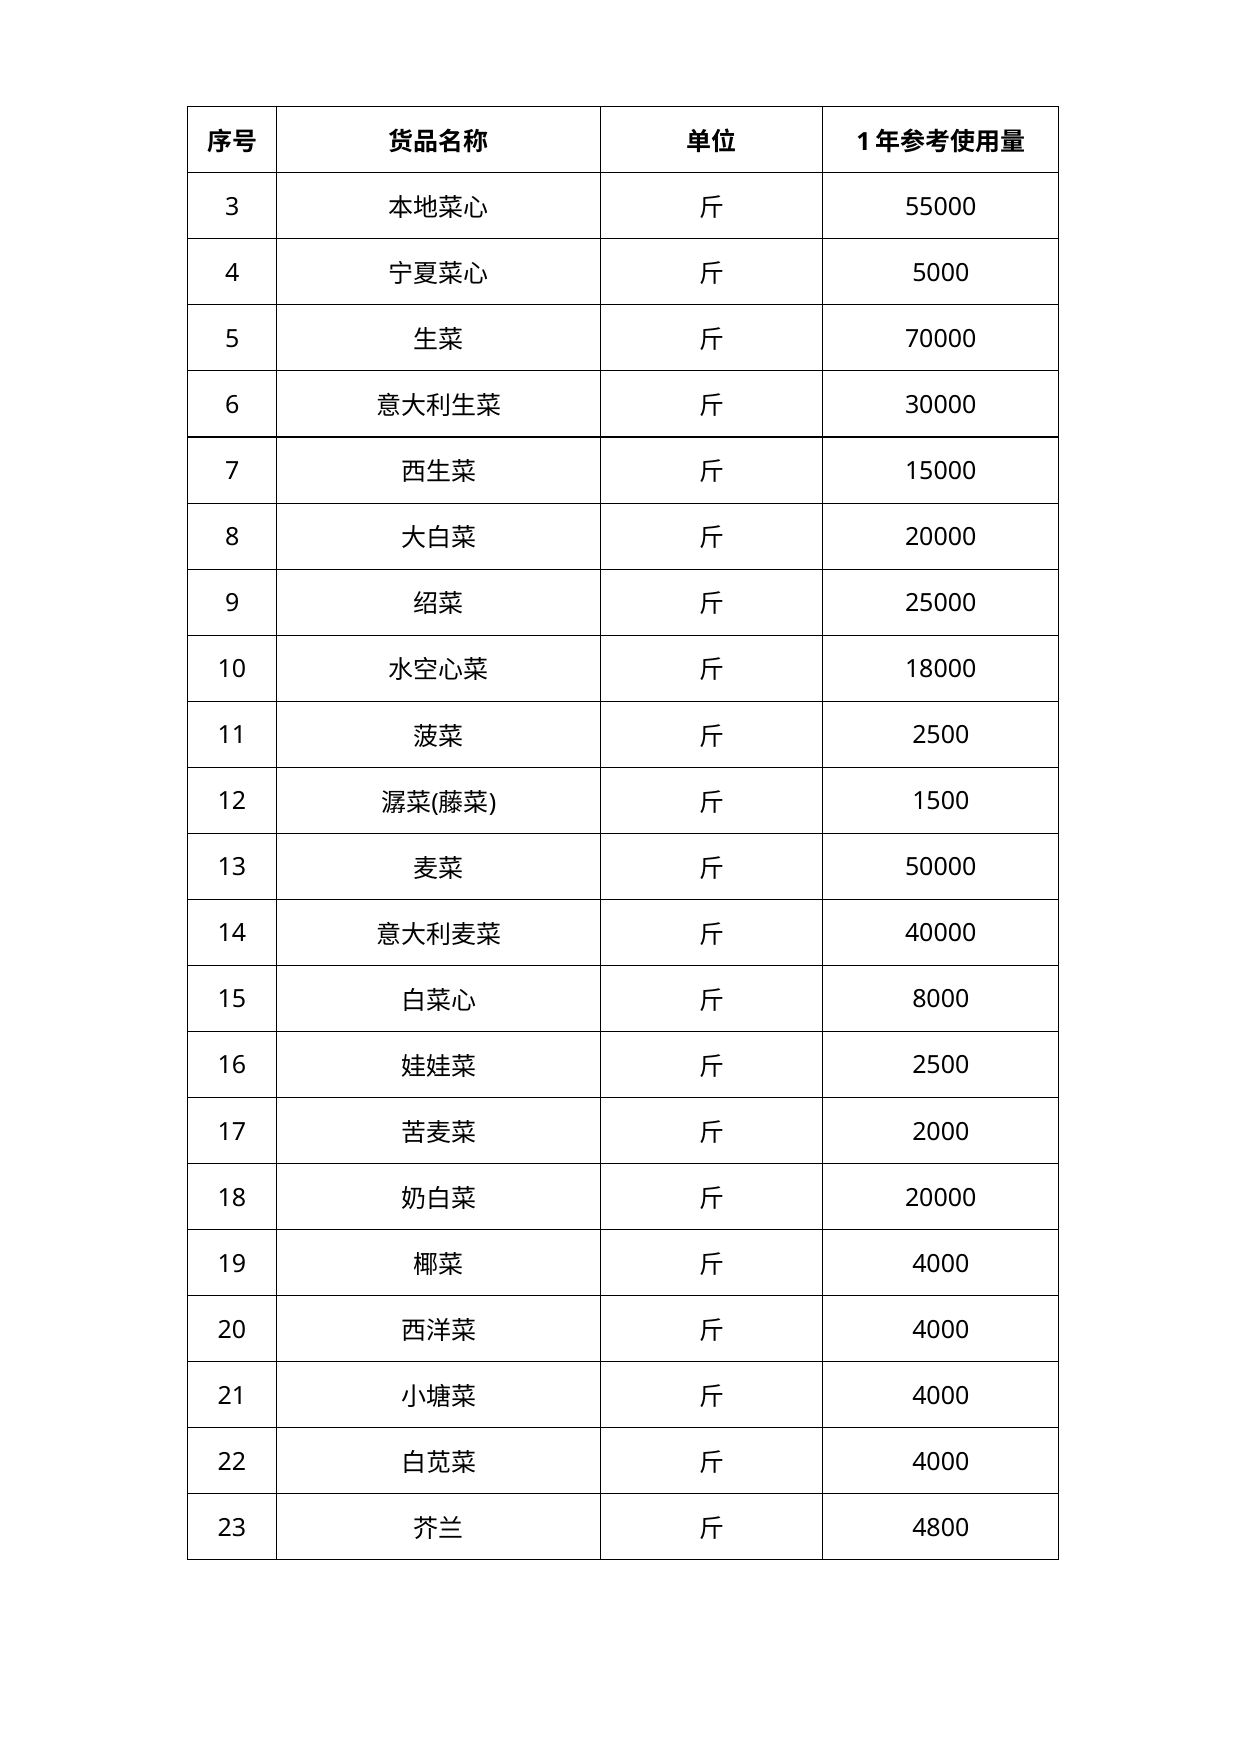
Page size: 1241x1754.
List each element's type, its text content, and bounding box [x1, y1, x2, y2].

table_cell 斤 [601, 570, 822, 634]
table_header 序号 [188, 107, 276, 172]
table_cell 斤 [601, 239, 822, 304]
table_cell 7 [188, 438, 276, 502]
table_cell 本地菜心 [277, 173, 600, 238]
table_cell 斤 [601, 636, 822, 701]
table_cell 菠菜 [277, 702, 600, 767]
table_cell 斤 [601, 173, 822, 238]
table_cell 18000 [823, 636, 1058, 701]
table_header 货品名称 [277, 107, 600, 172]
table_cell 麦菜 [277, 834, 600, 899]
table_cell 2500 [823, 1032, 1058, 1097]
table_cell 15 [188, 966, 276, 1031]
table_cell 12 [188, 768, 276, 833]
table_cell 4000 [823, 1362, 1058, 1427]
table_cell 5 [188, 305, 276, 370]
table_cell 绍菜 [277, 570, 600, 634]
table_cell 20000 [823, 1164, 1058, 1229]
table_cell 4 [188, 239, 276, 304]
table_header 单位 [601, 107, 822, 172]
table_cell 4000 [823, 1296, 1058, 1361]
table_cell 55000 [823, 173, 1058, 238]
table_cell 奶白菜 [277, 1164, 600, 1229]
table_cell 30000 [823, 371, 1058, 436]
table_cell 70000 [823, 305, 1058, 370]
table_cell 4000 [823, 1230, 1058, 1295]
table_cell 白苋菜 [277, 1428, 600, 1493]
table_cell 斤 [601, 1296, 822, 1361]
table_cell 10 [188, 636, 276, 701]
table_cell 13 [188, 834, 276, 899]
table_cell 斤 [601, 1362, 822, 1427]
table_cell 斤 [601, 702, 822, 767]
table_cell 18 [188, 1164, 276, 1229]
table_cell 21 [188, 1362, 276, 1427]
table_cell 40000 [823, 900, 1058, 965]
table_cell 8 [188, 504, 276, 568]
table_cell 斤 [601, 768, 822, 833]
table_cell 潺菜(藤菜) [277, 768, 600, 833]
table_cell 17 [188, 1098, 276, 1163]
table_cell 大白菜 [277, 504, 600, 568]
table_cell 斤 [601, 438, 822, 502]
table_cell 白菜心 [277, 966, 600, 1031]
table_cell 宁夏菜心 [277, 239, 600, 304]
table_header 1年参考使用量 [823, 107, 1058, 172]
table_cell 斤 [601, 1230, 822, 1295]
table_cell 苦麦菜 [277, 1098, 600, 1163]
table_cell 斤 [601, 305, 822, 370]
table_cell 22 [188, 1428, 276, 1493]
table_cell 8000 [823, 966, 1058, 1031]
table_cell 14 [188, 900, 276, 965]
table_cell 2500 [823, 702, 1058, 767]
table_cell 斤 [601, 1032, 822, 1097]
table_cell 1500 [823, 768, 1058, 833]
table_cell 椰菜 [277, 1230, 600, 1295]
table_cell 15000 [823, 438, 1058, 502]
table_cell 25000 [823, 570, 1058, 634]
table_cell 9 [188, 570, 276, 634]
table_cell 斤 [601, 371, 822, 436]
table_cell 斤 [601, 1164, 822, 1229]
table_cell 11 [188, 702, 276, 767]
table_cell 意大利生菜 [277, 371, 600, 436]
table_cell 小塘菜 [277, 1362, 600, 1427]
table_cell 斤 [601, 834, 822, 899]
table_cell 西生菜 [277, 438, 600, 502]
table_cell 斤 [601, 1494, 822, 1559]
table_cell 6 [188, 371, 276, 436]
table_cell 斤 [601, 1428, 822, 1493]
table_cell 50000 [823, 834, 1058, 899]
table_cell 16 [188, 1032, 276, 1097]
table_cell 斤 [601, 1098, 822, 1163]
table_cell 西洋菜 [277, 1296, 600, 1361]
table_cell 斤 [601, 966, 822, 1031]
table_cell 意大利麦菜 [277, 900, 600, 965]
table_cell 斤 [601, 900, 822, 965]
table_cell 3 [188, 173, 276, 238]
table_cell 20 [188, 1296, 276, 1361]
table_cell 2000 [823, 1098, 1058, 1163]
table_cell 4800 [823, 1494, 1058, 1559]
table_cell 娃娃菜 [277, 1032, 600, 1097]
table_cell 水空心菜 [277, 636, 600, 701]
table_cell 5000 [823, 239, 1058, 304]
table_cell 芥兰 [277, 1494, 600, 1559]
table_cell 生菜 [277, 305, 600, 370]
table_cell 23 [188, 1494, 276, 1559]
table_cell 19 [188, 1230, 276, 1295]
table_cell 4000 [823, 1428, 1058, 1493]
table_cell 20000 [823, 504, 1058, 568]
table_cell 斤 [601, 504, 822, 568]
